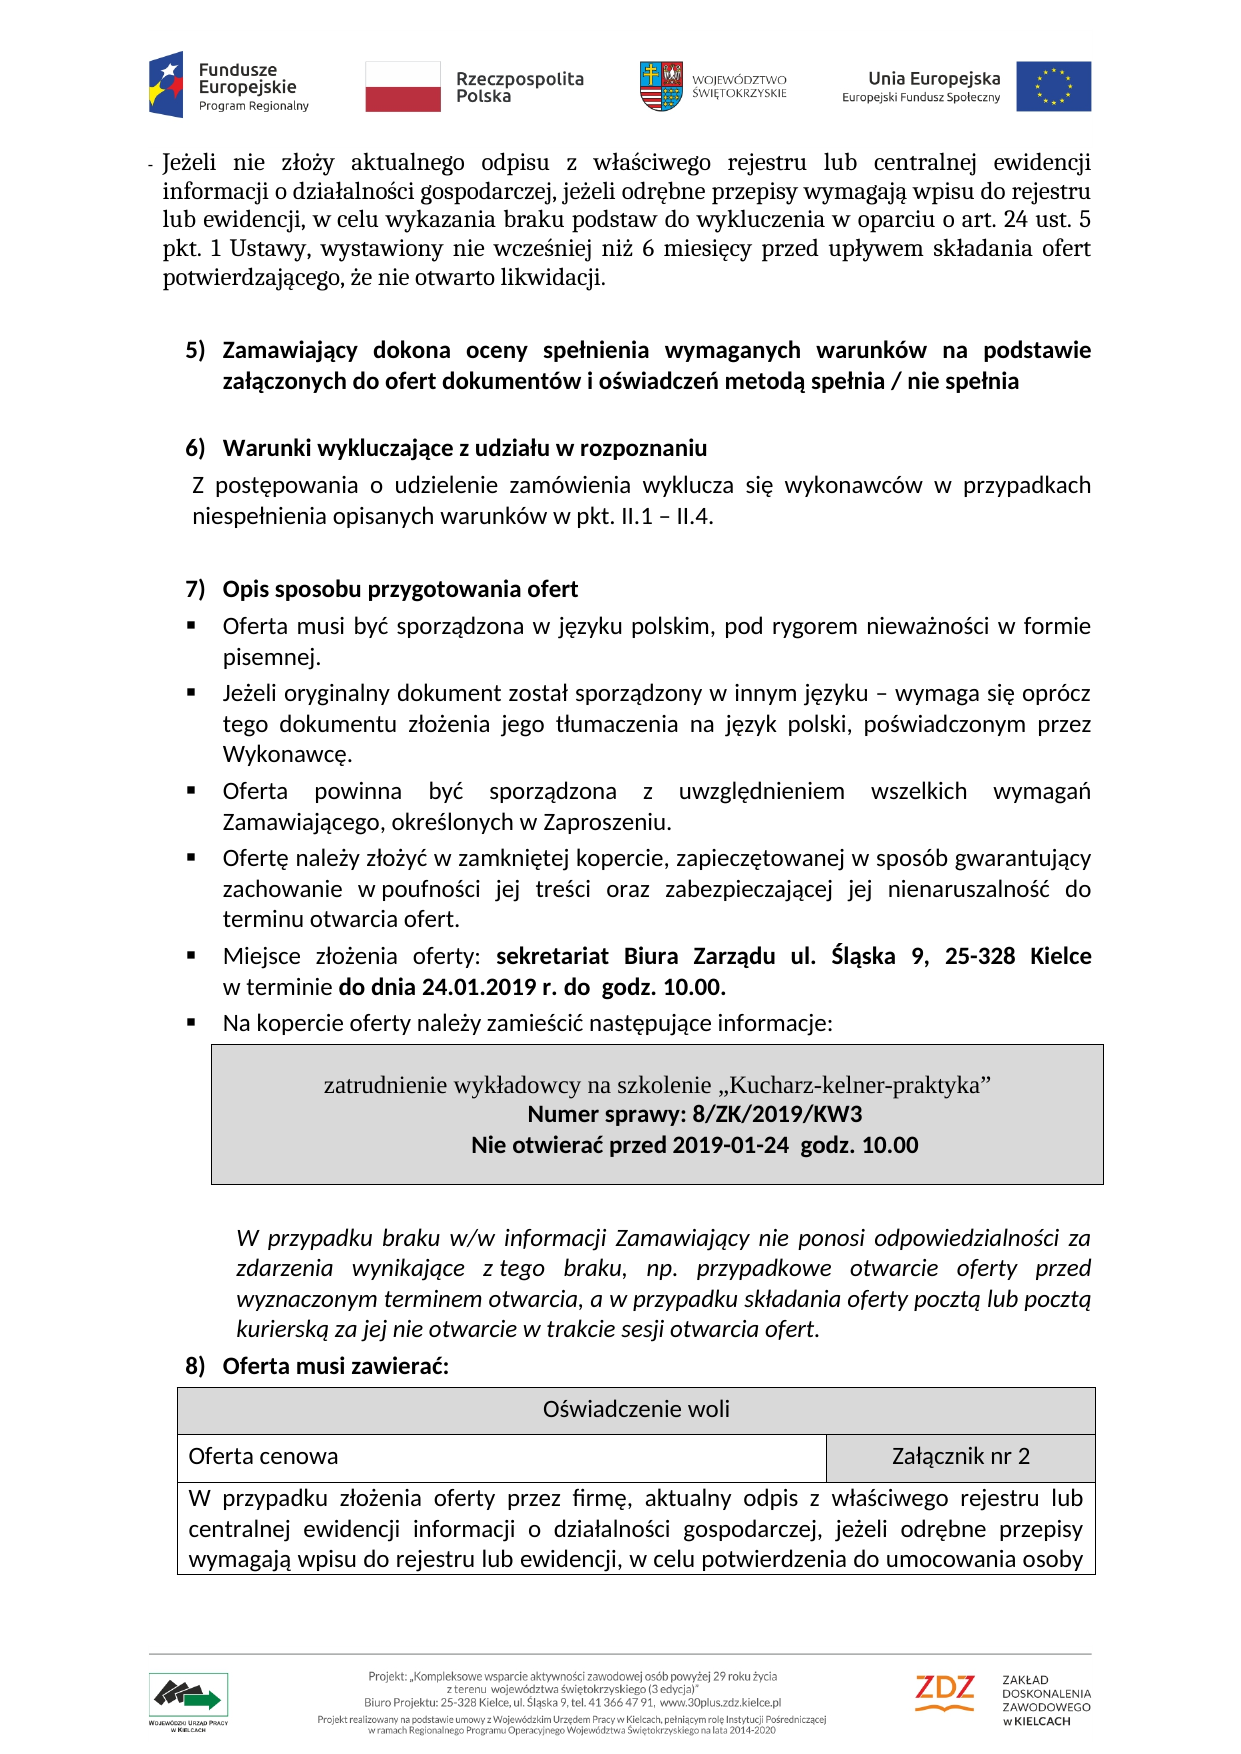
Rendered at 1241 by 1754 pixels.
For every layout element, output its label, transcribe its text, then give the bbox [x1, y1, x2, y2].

picture [147, 1645, 1093, 1744]
list Na kopercie oferty należy zamieścić następujące informacje: [185, 1008, 1093, 1038]
list Miejsce złożenia oferty: sekretariat Biura Zarządu ul. Śląska 9, 25-328 Kielce w terminie do dnia 24.01.2019 r. do godz. 10.00. [185, 940, 1093, 1001]
table_header zatrudnienie wykładowcy na szkolenie „Kucharz-kelner-praktyka” Numer sprawy: 8/ZK/2019/KW3 Nie otwierać przed 2019-01-24 godz. 10.00 [212, 1045, 1103, 1184]
list Ofertę należy złożyć w zamkniętej kopercie, zapieczętowanej w sposób gwarantujący zachowanie w poufności jej treści oraz zabezpieczającej jej nienaruszalność do terminu otwarcia ofert. [185, 842, 1093, 934]
table_cell Załącznik nr 2 [827, 1435, 1095, 1482]
list Jeżeli nie złoży aktualnego odpisu z właściwego rejestru lub centralnej ewidencji informacji o działalności gospodarczej, jeżeli odrębne przepisy wymagają wpisu do rejestru lub ewidencji, w celu wykazania braku podstaw do wykluczenia w oparciu o art. 24 ust. 5 pkt. 1 Ustawy, wystawiony nie wcześniej niż 6 miesięcy przed upływem składania ofert potwierdzającego, że nie otwarto likwidacji. [148, 148, 1093, 292]
list Opis sposobu przygotowania ofert [185, 573, 1093, 604]
list Warunki wykluczające z udziału w rozpoznaniu [185, 432, 1093, 463]
text Z postępowania o udzielenie zamówienia wyklucza się wykonawców w przypadkach niespełnienia opisanych warunków w pkt. II.1 – II.4. [148, 469, 1093, 530]
table_cell Oferta cenowa [178, 1435, 826, 1482]
list Oferta powinna być sporządzona z uwzględnieniem wszelkich wymagań Zamawiającego, określonych w Zaproszeniu. [185, 775, 1093, 836]
list Jeżeli oryginalny dokument został sporządzony w innym języku – wymaga się oprócz tego dokumentu złożenia jego tłumaczenia na język polski, poświadczonym przez Wykonawcę. [185, 677, 1093, 769]
list Oferta musi być sporządzona w języku polskim, pod rygorem nieważności w formie pisemnej. [185, 610, 1093, 671]
picture [147, 29, 1093, 148]
list Oferta musi zawierać: [185, 1350, 1093, 1381]
table_header Oświadczenie woli [178, 1388, 1095, 1434]
text W przypadku braku w/w informacji Zamawiający nie ponosi odpowiedzialności za zdarzenia wynikające z tego braku, np. przypadkowe otwarcie oferty przed wyznaczonym terminem otwarcia, a w przypadku składania oferty pocztą lub pocztą kurierską za jej nie otwarcie w trakcie sesji otwarcia ofert. [236, 1222, 1093, 1344]
list Zamawiający dokona oceny spełnienia wymaganych warunków na podstawie załączonych do ofert dokumentów i oświadczeń metodą spełnia / nie spełnia [185, 335, 1093, 396]
